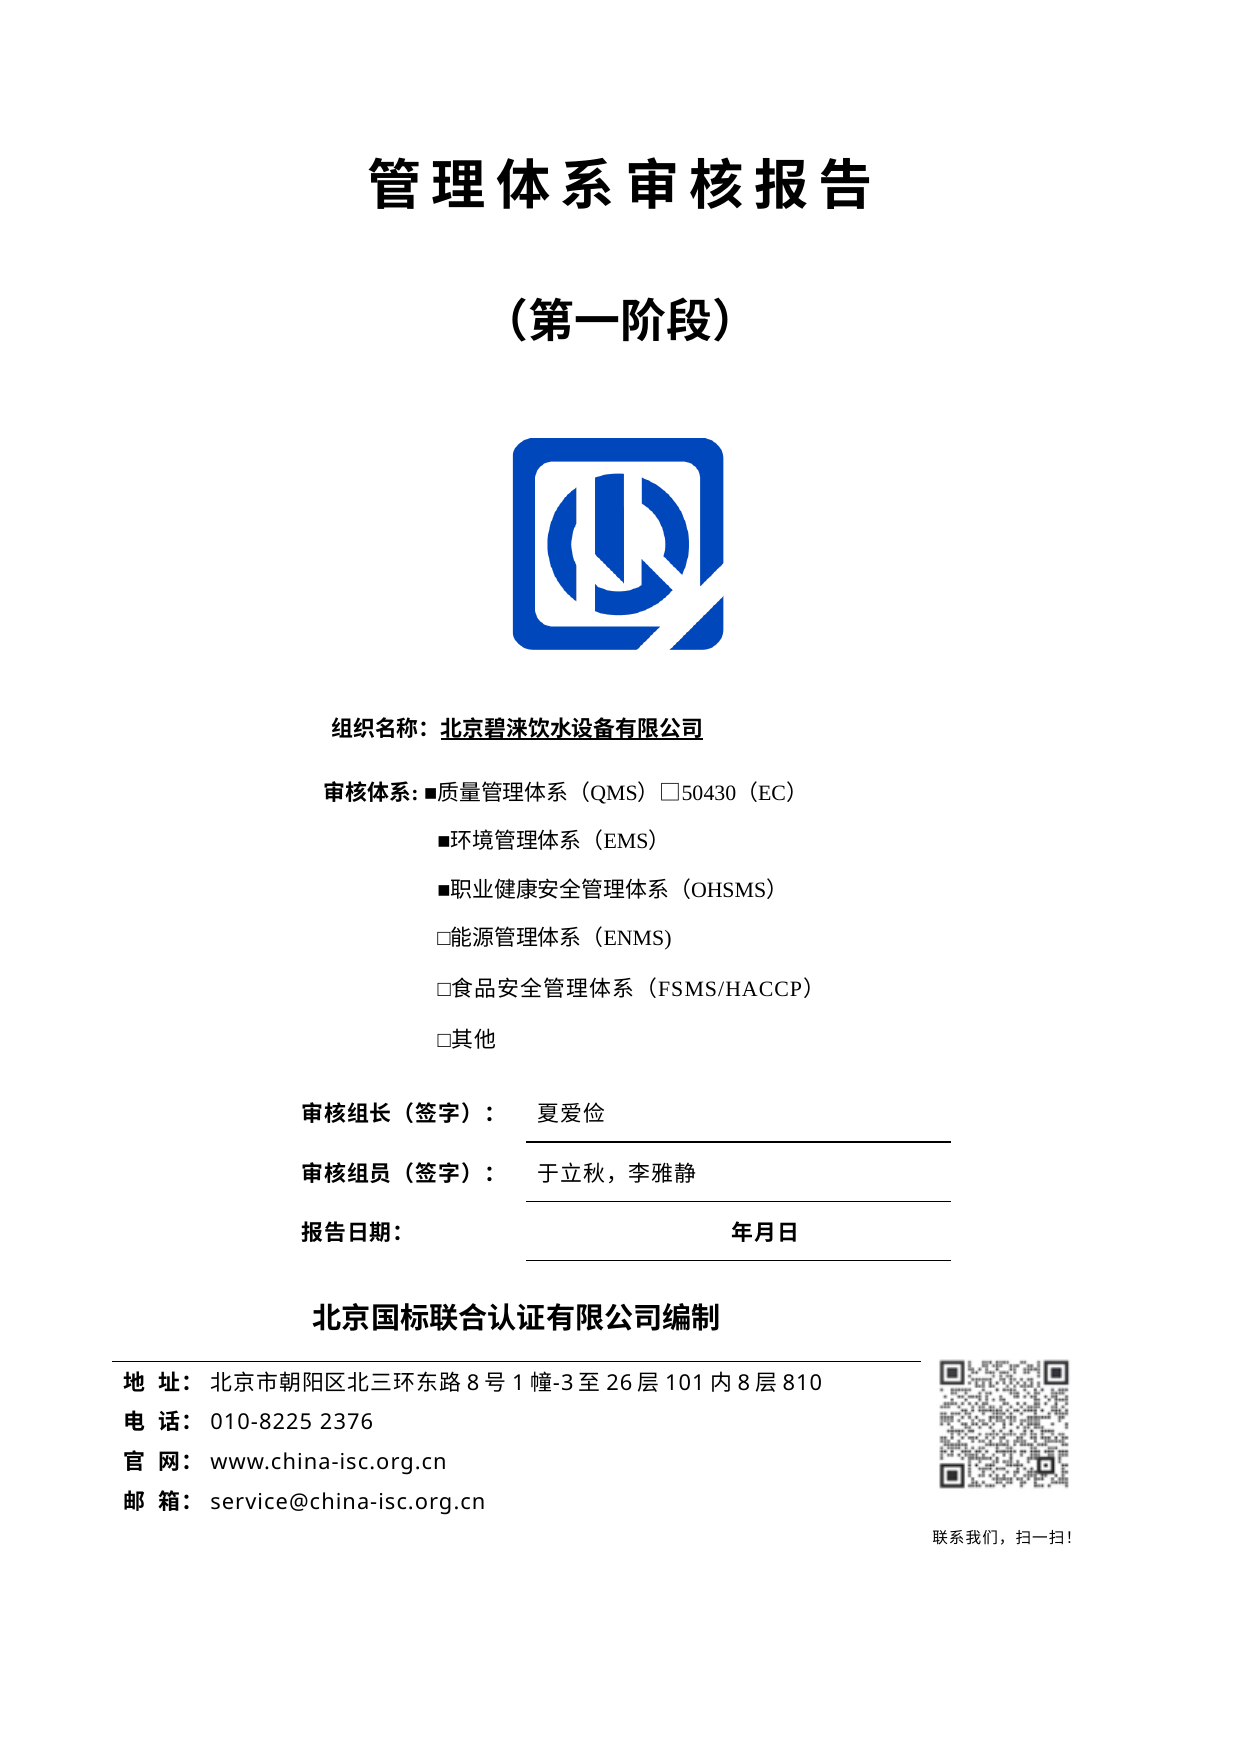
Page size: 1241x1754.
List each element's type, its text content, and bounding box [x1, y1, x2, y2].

table_header 夏爱俭 [526, 1083, 951, 1141]
table_cell 于立秋，李雅静 [526, 1143, 951, 1201]
table_cell 报告日期： [290, 1201, 526, 1259]
text ■环境管理体系（EMS） [112, 823, 1128, 855]
picture [512, 438, 724, 650]
table_cell 地 址： 北京市朝阳区北三环东路8号1幢-3至26层101内8层810 电 话： 010-8225 2376 官 网： www.china-isc.org.cn 邮 箱： service@china-isc.org.cn [112, 1362, 921, 1556]
text 组织名称：北京碧涞饮水设备有限公司 [112, 710, 1128, 743]
table_header 审核组长（签字）： [290, 1083, 526, 1141]
text （第一阶段） [112, 269, 1128, 367]
table_cell 审核组员（签字）： [290, 1141, 526, 1201]
text 管理体系审核报告 [112, 132, 1128, 230]
text □其他 [437, 1021, 1128, 1054]
table_header 北京国标联合认证有限公司编制 [112, 1283, 921, 1361]
text 审核体系: ■质量管理体系（QMS）□50430（EC） [112, 774, 1128, 807]
text □能源管理体系（ENMS) [112, 919, 1128, 952]
picture [932, 1355, 1078, 1498]
table_cell 年月日 [526, 1202, 951, 1259]
table_header 联系我们，扫一扫！ [921, 1283, 1150, 1556]
text ■职业健康安全管理体系（OHSMS） [112, 871, 1128, 904]
text □食品安全管理体系（FSMS/HACCP） [437, 971, 1128, 1003]
